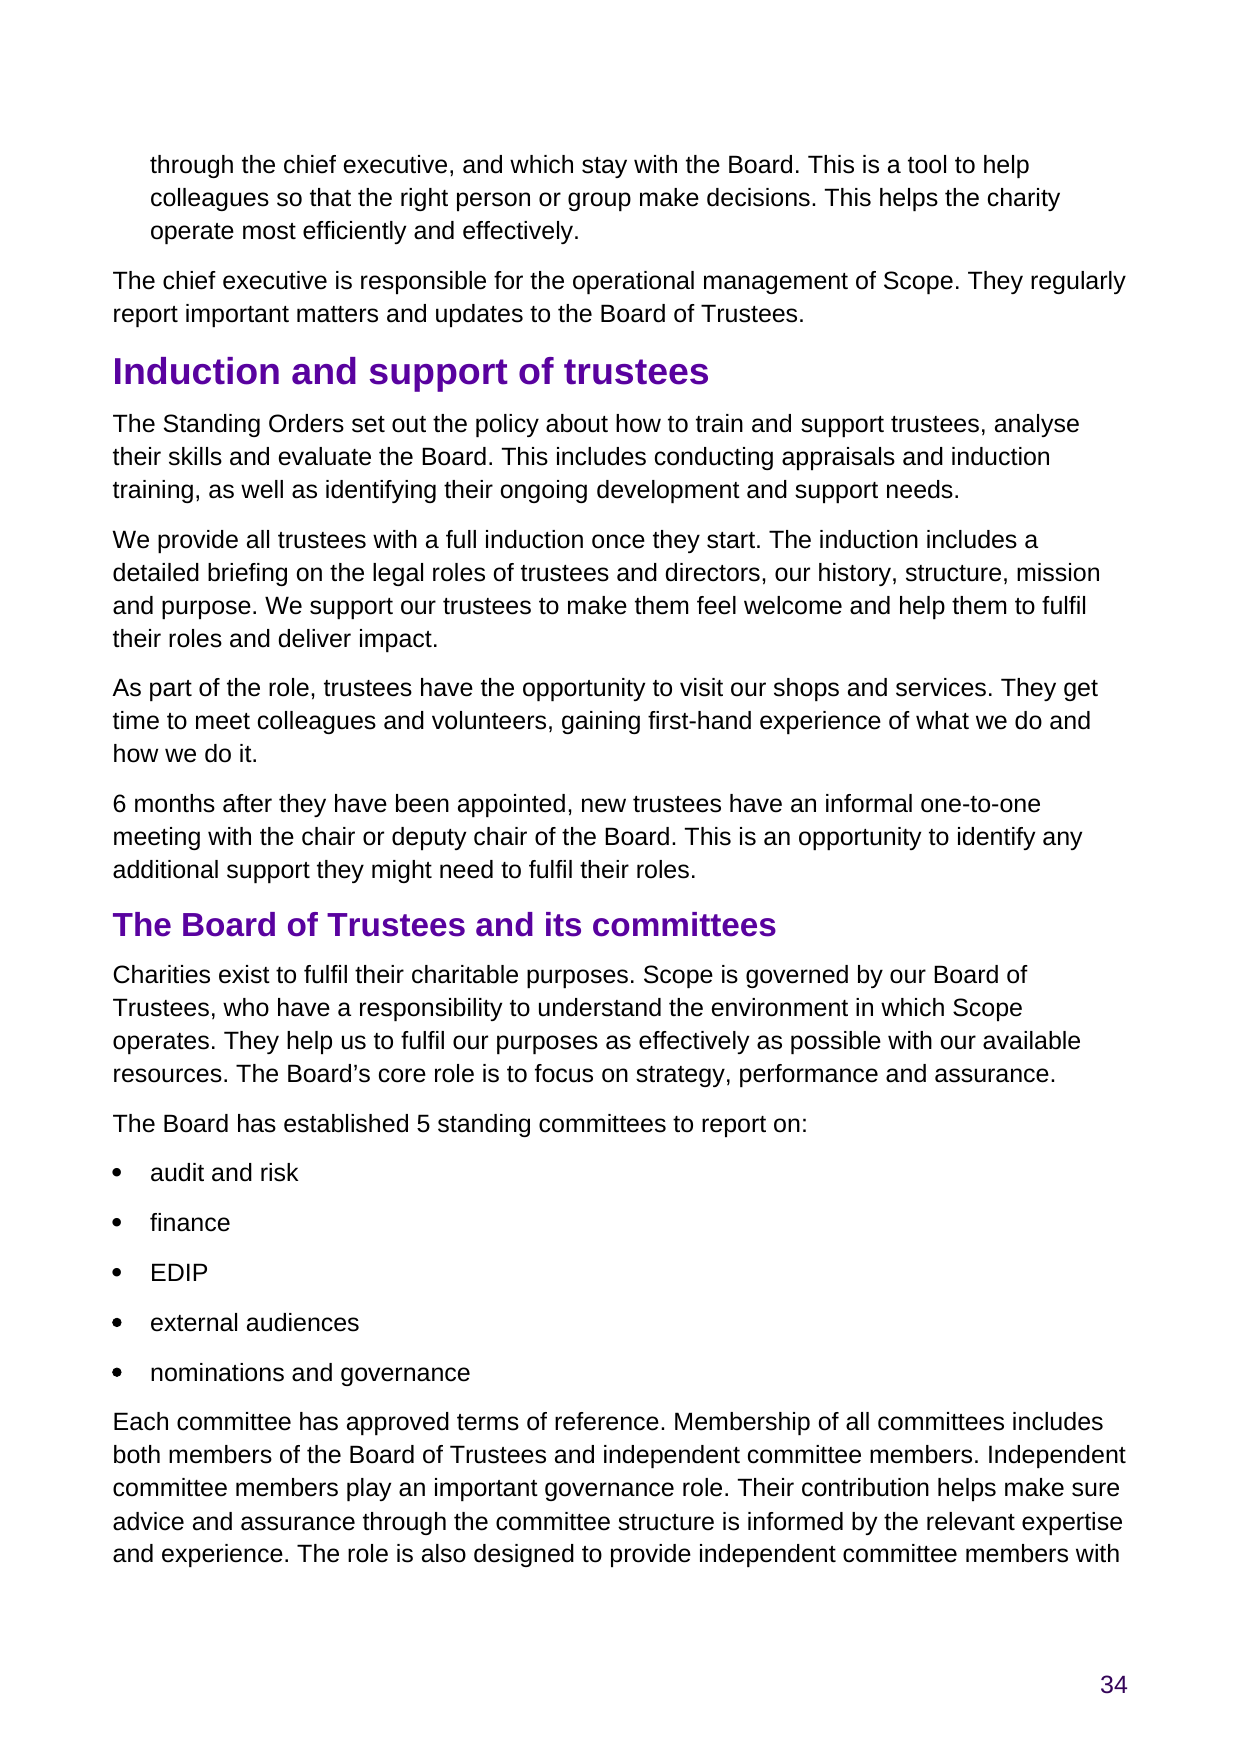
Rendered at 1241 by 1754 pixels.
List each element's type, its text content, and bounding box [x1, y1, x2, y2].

list EDIP [112, 1258, 1128, 1287]
text The chief executive is responsible for the operational management of Scope. They regularly report important matters and updates to the Board of Trustees. [112, 266, 1128, 327]
text The Board has established 5 standing committees to report on: [112, 1109, 1128, 1137]
subtitle The Board of Trustees and its committees [112, 905, 1128, 944]
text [112, 1407, 1128, 1568]
text As part of the role, trustees have the opportunity to visit our shops and services. They get time to meet colleagues and volunteers, gaining first-hand experience of what we do and how we do it. [112, 673, 1128, 768]
list external audiences [112, 1308, 1128, 1337]
text The Standing Orders set out the policy about how to train and support trustees, analyse their skills and evaluate the Board. This includes conducting appraisals and induction training, as well as identifying their ongoing development and support needs. [112, 409, 1128, 504]
text Charities exist to fulfil their charitable purposes. Scope is governed by our Board of Trustees, who have a responsibility to understand the environment in which Scope operates. They help us to fulfil our purposes as effectively as possible with our available resources. The Board’s core role is to focus on strategy, performance and assurance. [112, 960, 1128, 1088]
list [112, 150, 1128, 245]
subtitle Induction and support of trustees [112, 349, 1128, 392]
list nominations and governance [112, 1358, 1128, 1386]
text 6 months after they have been appointed, new trustees have an informal one-to-one meeting with the chair or deputy chair of the Board. This is an opportunity to identify any additional support they might need to fulfil their roles. [112, 789, 1128, 884]
list finance [112, 1208, 1128, 1237]
list audit and risk [112, 1158, 1128, 1187]
text We provide all trustees with a full induction once they start. The induction includes a detailed briefing on the legal roles of trustees and directors, our history, structure, mission and purpose. We support our trustees to make them feel welcome and help them to fulfil their roles and deliver impact. [112, 524, 1128, 652]
